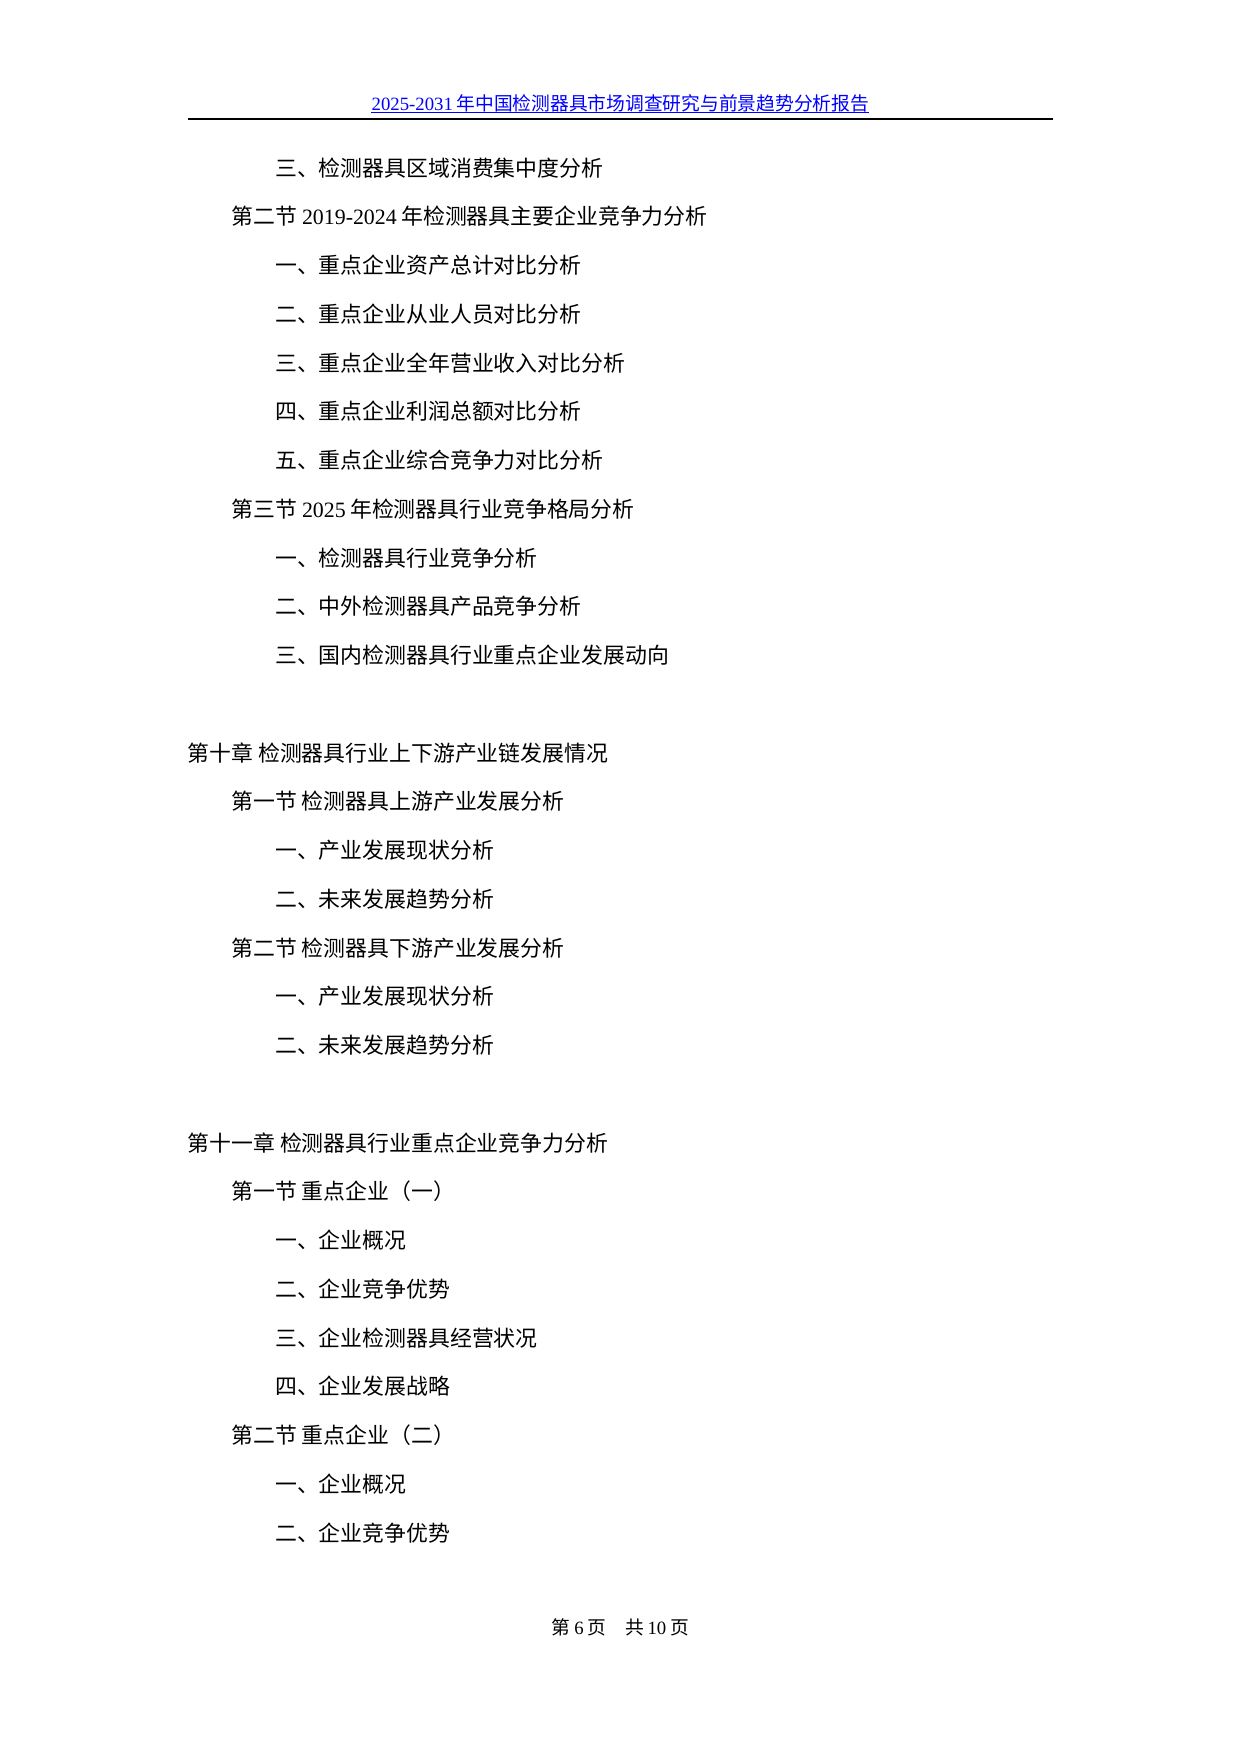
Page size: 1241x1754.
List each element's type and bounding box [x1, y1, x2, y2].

text [187, 150, 1053, 1548]
